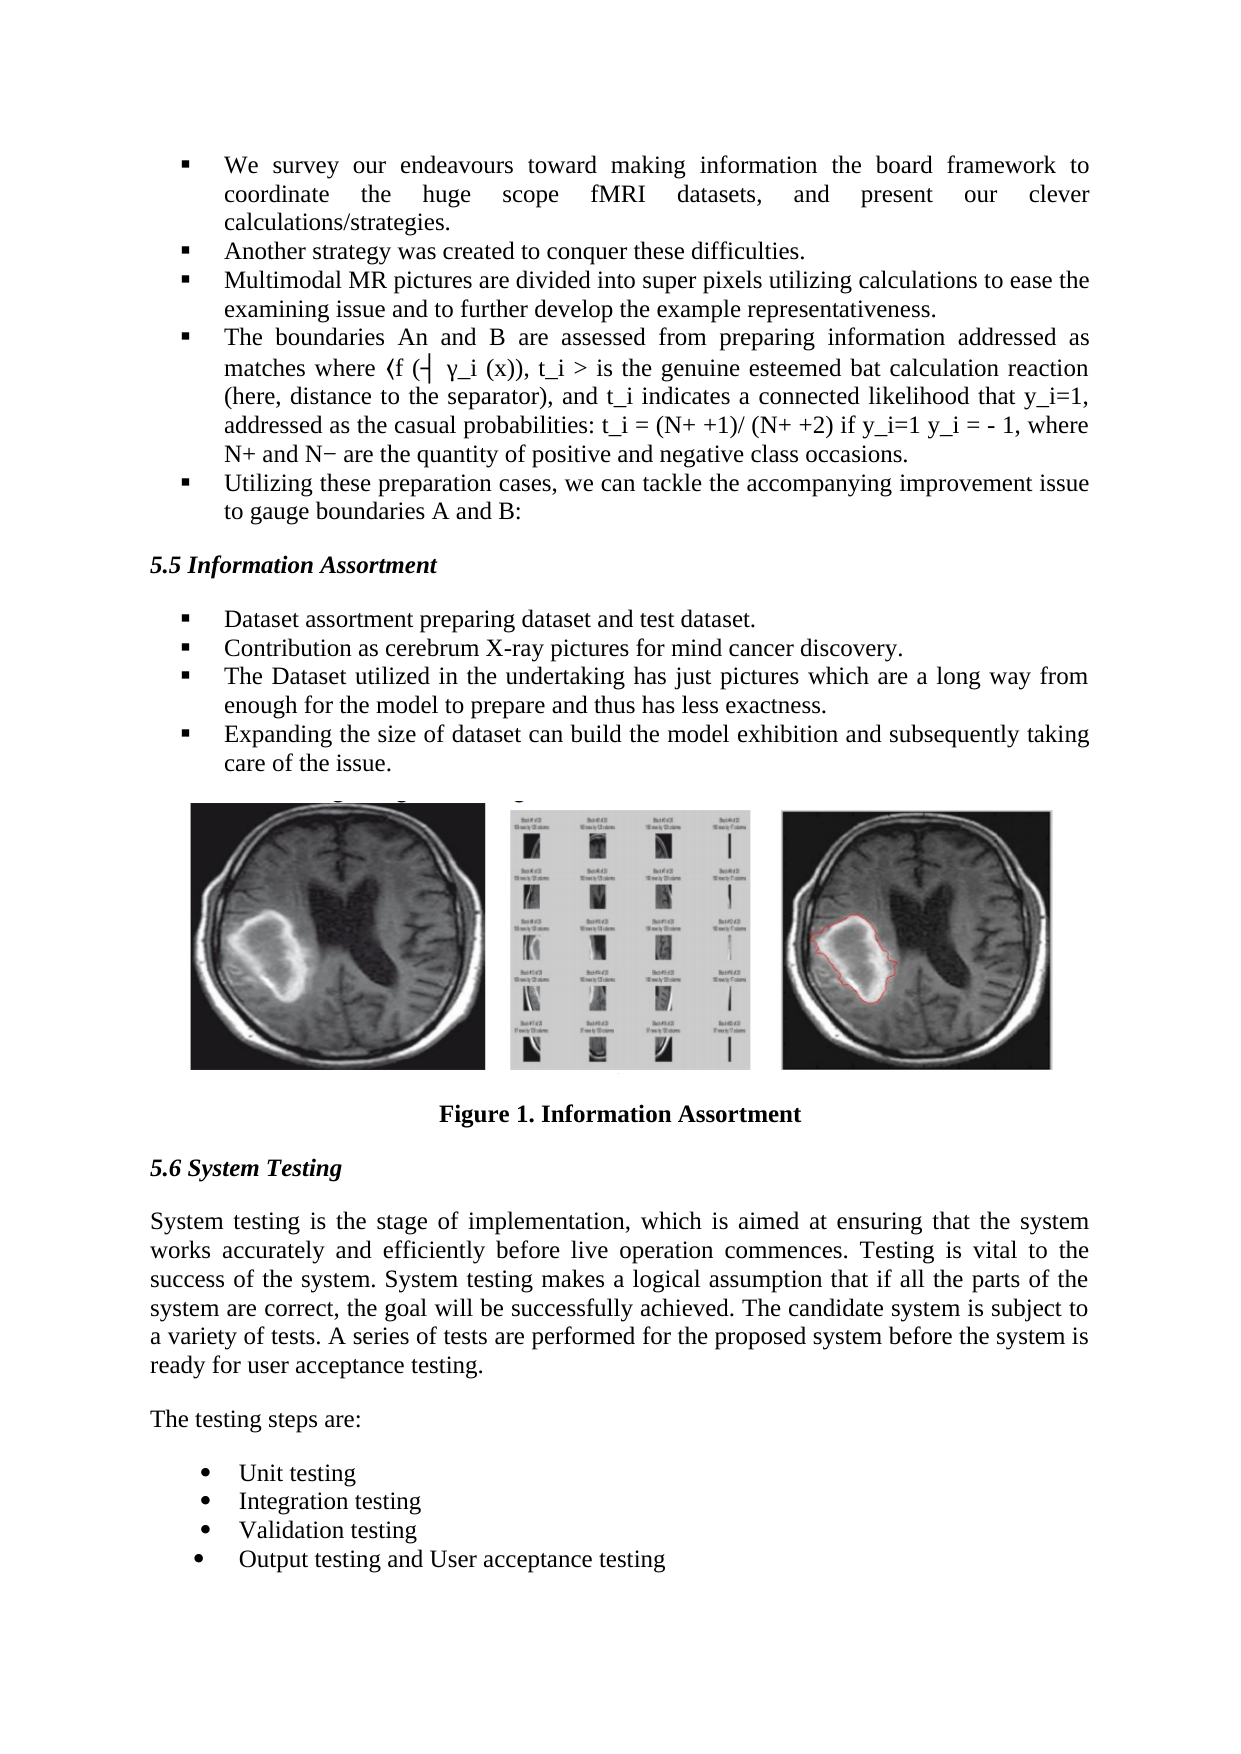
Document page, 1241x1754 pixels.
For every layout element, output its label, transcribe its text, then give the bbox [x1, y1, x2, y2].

list Dataset assortment preparing dataset and test dataset. [179, 604, 1090, 633]
list Another strategy was created to conquer these difficulties. [179, 236, 1090, 265]
list We survey our endeavours toward making information the board framework to coordinate the huge scope fMRI datasets, and present our clever calculations/strategies. [179, 150, 1090, 236]
list Unit testing [201, 1458, 1090, 1486]
list Validation testing [201, 1515, 1090, 1544]
list The boundaries An and B are assessed from preparing information addressed as matches where 〈f (┤ γ_i (x)), t_i > is the genuine esteemed bat calculation reaction (here, distance to the separator), and t_i indicates a connected likelihood that y_i=1, addressed as the casual probabilities: t_i = (N+ +1)/ (N+ +2) if y_i=1 y_i = - 1, where N+ and N− are the quantity of positive and negative class occasions. [179, 322, 1090, 468]
text 5.6 System Testing [150, 1153, 1090, 1181]
text Figure 1. Information Assortment [150, 1099, 1090, 1128]
list The Dataset utilized in the undertaking has just pictures which are a long way from enough for the model to prepare and thus has less exactness. [179, 661, 1090, 719]
list Output testing and User acceptance testing [194, 1544, 1090, 1573]
list Integration testing [201, 1486, 1090, 1515]
list Expanding the size of dataset can build the model exhibition and subsequently taking care of the issue. [179, 719, 1090, 776]
text System testing is the stage of implementation, which is aimed at ensuring that the system works accurately and efficiently before live operation commences. Testing is vital to the success of the system. System testing makes a logical assumption that if all the parts of the system are correct, the goal will be successfully achieved. The candidate system is subject to a variety of tests. A series of tests are performed for the proposed system before the system is ready for user acceptance testing. [150, 1206, 1090, 1379]
text The testing steps are: [150, 1404, 1090, 1433]
list Contribution as cerebrum X-ray pictures for mind cancer discovery. [179, 633, 1090, 661]
list Multimodal MR pictures are divided into super pixels utilizing calculations to ease the examining issue and to further develop the example representativeness. [179, 265, 1090, 322]
list Utilizing these preparation cases, we can tackle the accompanying improvement issue to gauge boundaries A and B: [179, 468, 1090, 525]
picture [183, 801, 1057, 1074]
text 5.5 Information Assortment [150, 550, 1090, 579]
